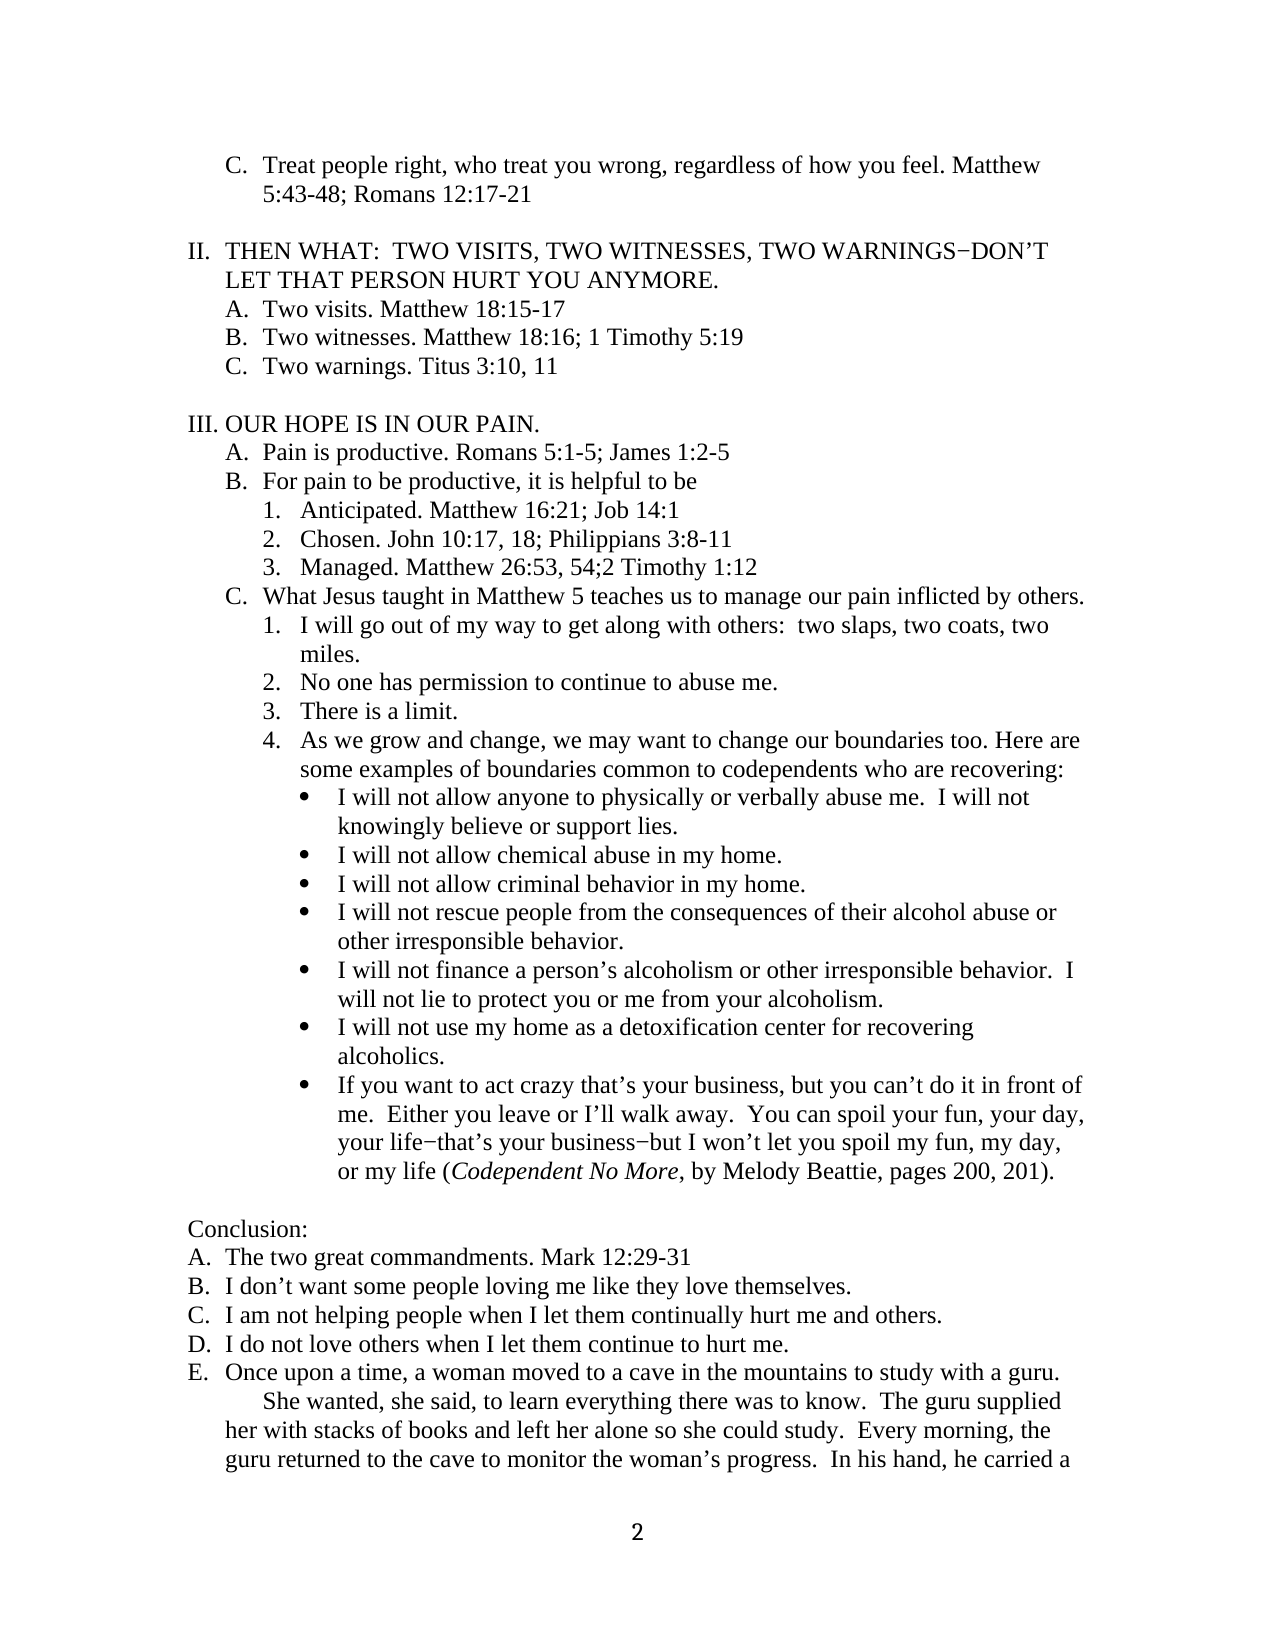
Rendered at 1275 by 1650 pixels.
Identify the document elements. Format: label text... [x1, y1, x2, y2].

list I will go out of my way to get along with others: two slaps, two coats, two miles. [262, 610, 1087, 667]
list Two visits. Matthew 18:15-17 [225, 294, 1087, 322]
list The two great commandments. Mark 12:29-31 [187, 1242, 1087, 1271]
list Chosen. John 10:17, 18; Philippians 3:8-11 [262, 524, 1087, 552]
list Treat people right, who treat you wrong, regardless of how you feel. Matthew 5:43-48; Romans 12:17-21 [225, 150, 1087, 207]
list I will not allow chemical abuse in my home. [300, 840, 1087, 869]
list Two warnings. Titus 3:10, 11 [225, 351, 1087, 380]
list What Jesus taught in Matthew 5 teaches us to manage our pain inflicted by others. [225, 581, 1087, 610]
list If you want to act crazy that’s your business, but you can’t do it in front of me. Either you leave or I’ll walk away. You can spoil your fun, your day, your life−that’s your business−but I won’t let you spoil my fun, my day, or my life (Codependent No More, by Melody Beattie, pages 200, 201). [300, 1070, 1087, 1185]
list For pain to be productive, it is helpful to be [225, 466, 1087, 495]
list I don’t want some people loving me like they love themselves. [187, 1271, 1087, 1300]
list There is a limit. [262, 696, 1087, 725]
list I will not allow anyone to physically or verbally abuse me. I will not knowingly believe or support lies. [300, 782, 1087, 840]
list I will not finance a person’s alcoholism or other irresponsible behavior. I will not lie to protect you or me from your alcoholism. [300, 955, 1087, 1012]
list I will not allow criminal behavior in my home. [300, 869, 1087, 897]
list I will not rescue people from the consequences of their alcohol abuse or other irresponsible behavior. [300, 897, 1087, 955]
list Managed. Matthew 26:53, 54;2 Timothy 1:12 [262, 552, 1087, 581]
list THEN WHAT: TWO VISITS, TWO WITNESSES, TWO WARNINGS−DON’T LET THAT PERSON HURT YOU ANYMORE. [187, 236, 1087, 294]
list Pain is productive. Romans 5:1-5; James 1:2-5 [225, 437, 1087, 466]
text Conclusion: [187, 1214, 1087, 1242]
list No one has permission to continue to abuse me. [262, 667, 1087, 696]
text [225, 1386, 1087, 1472]
list I do not love others when I let them continue to hurt me. [187, 1329, 1087, 1357]
list I am not helping people when I let them continually hurt me and others. [187, 1300, 1087, 1329]
list As we grow and change, we may want to change our boundaries too. Here are some examples of boundaries common to codependents who are recovering: [262, 725, 1087, 782]
list Once upon a time, a woman moved to a cave in the mountains to study with a guru. [187, 1357, 1087, 1386]
list Anticipated. Matthew 16:21; Job 14:1 [262, 495, 1087, 524]
list I will not use my home as a detoxification center for recovering alcoholics. [300, 1012, 1087, 1070]
list Two witnesses. Matthew 18:16; 1 Timothy 5:19 [225, 322, 1087, 351]
list OUR HOPE IS IN OUR PAIN. [187, 409, 1087, 437]
